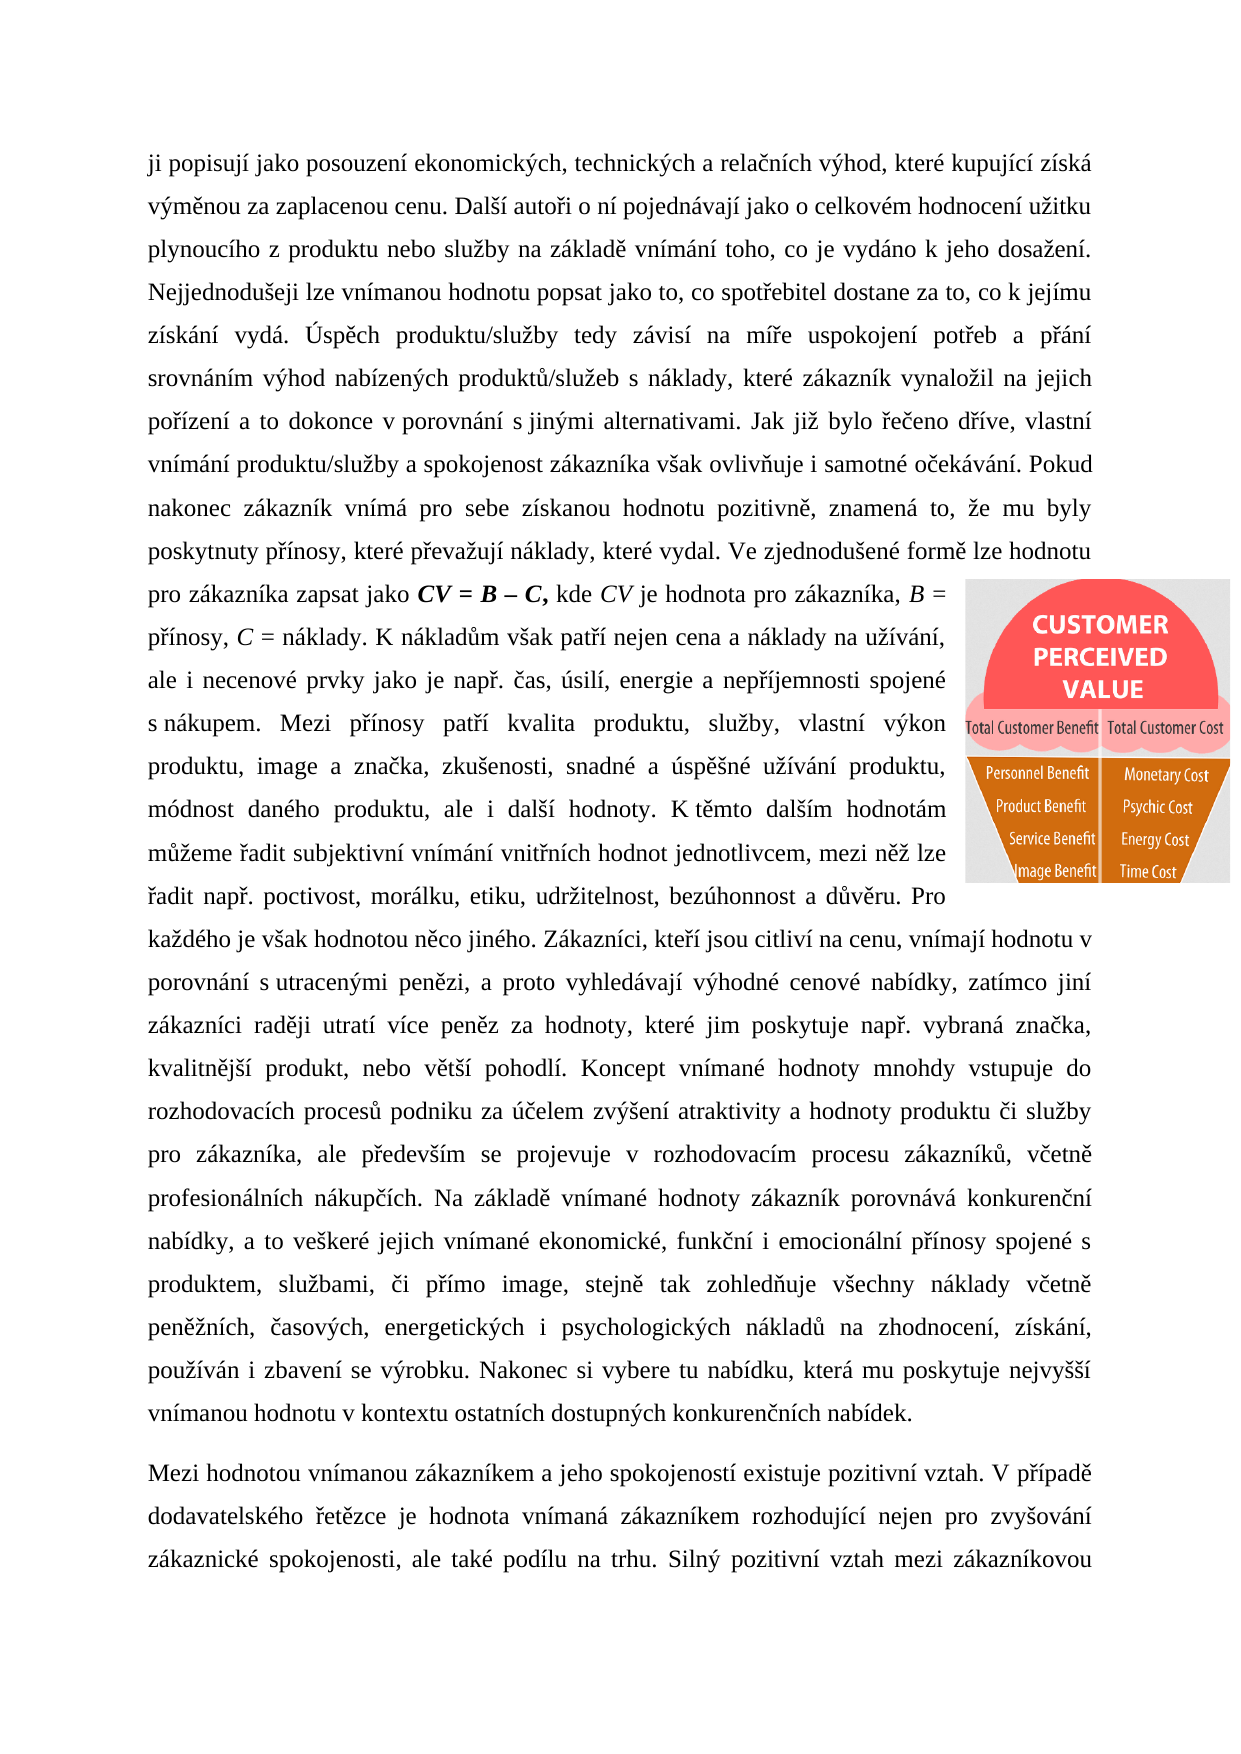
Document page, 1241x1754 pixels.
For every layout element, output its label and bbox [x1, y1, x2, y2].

text [148, 148, 1093, 1427]
text [148, 1458, 1093, 1573]
picture [964, 579, 1234, 885]
